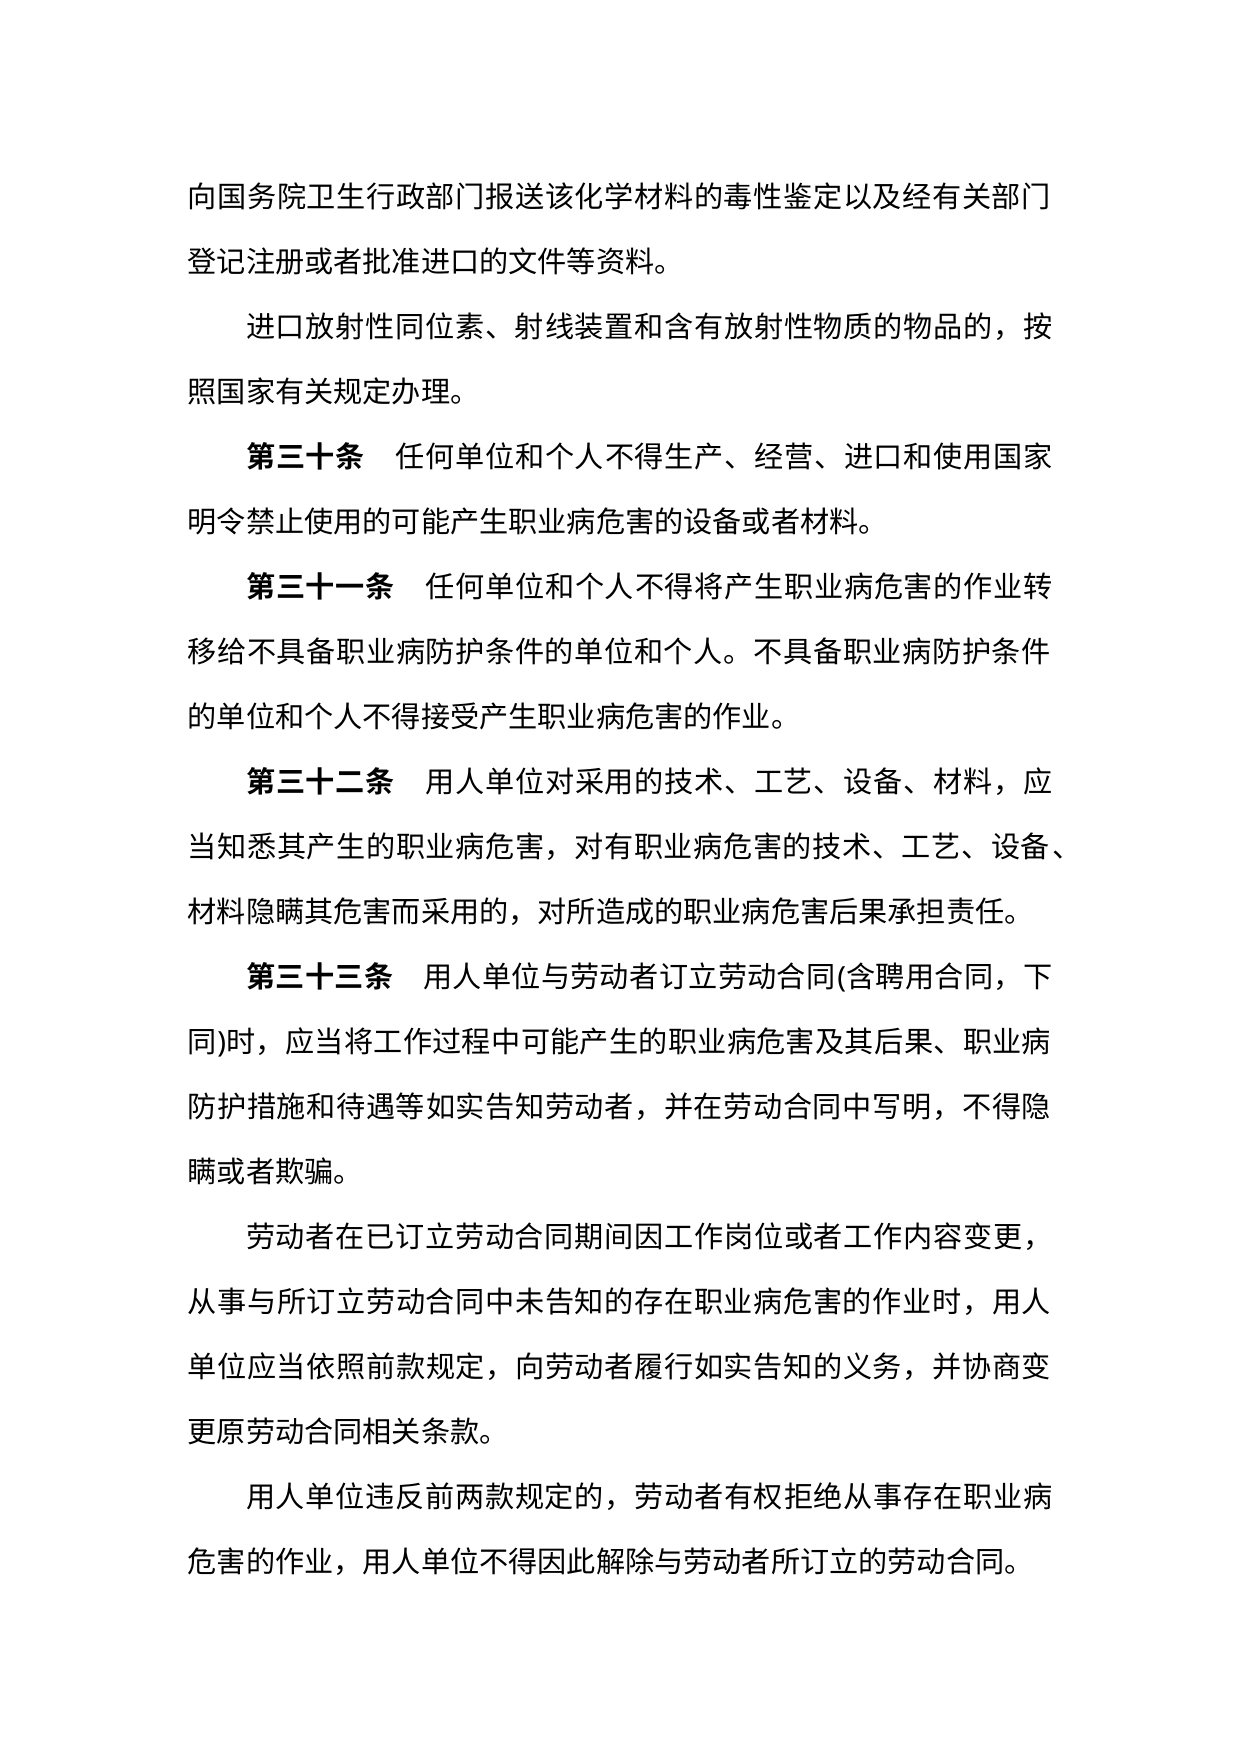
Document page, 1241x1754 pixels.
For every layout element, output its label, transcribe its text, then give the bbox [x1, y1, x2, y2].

text 第三十条 任何单位和个人不得生产、经营、进口和使用国家明令禁止使用的可能产生职业病危害的设备或者材料。 [187, 422, 1053, 552]
text 用人单位违反前两款规定的，劳动者有权拒绝从事存在职业病危害的作业，用人单位不得因此解除与劳动者所订立的劳动合同。 [187, 1462, 1053, 1592]
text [187, 162, 1053, 292]
text 劳动者在已订立劳动合同期间因工作岗位或者工作内容变更，从事与所订立劳动合同中未告知的存在职业病危害的作业时，用人单位应当依照前款规定，向劳动者履行如实告知的义务，并协商变更原劳动合同相关条款。 [187, 1202, 1053, 1462]
text 第三十二条 用人单位对采用的技术、工艺、设备、材料，应当知悉其产生的职业病危害，对有职业病危害的技术、工艺、设备、材料隐瞒其危害而采用的，对所造成的职业病危害后果承担责任。 [187, 747, 1053, 942]
text 第三十一条 任何单位和个人不得将产生职业病危害的作业转移给不具备职业病防护条件的单位和个人。不具备职业病防护条件的单位和个人不得接受产生职业病危害的作业。 [187, 552, 1053, 747]
text 第三十三条 用人单位与劳动者订立劳动合同(含聘用合同，下同)时，应当将工作过程中可能产生的职业病危害及其后果、职业病防护措施和待遇等如实告知劳动者，并在劳动合同中写明，不得隐瞒或者欺骗。 [187, 942, 1053, 1202]
text 进口放射性同位素、射线装置和含有放射性物质的物品的，按照国家有关规定办理。 [187, 292, 1053, 422]
